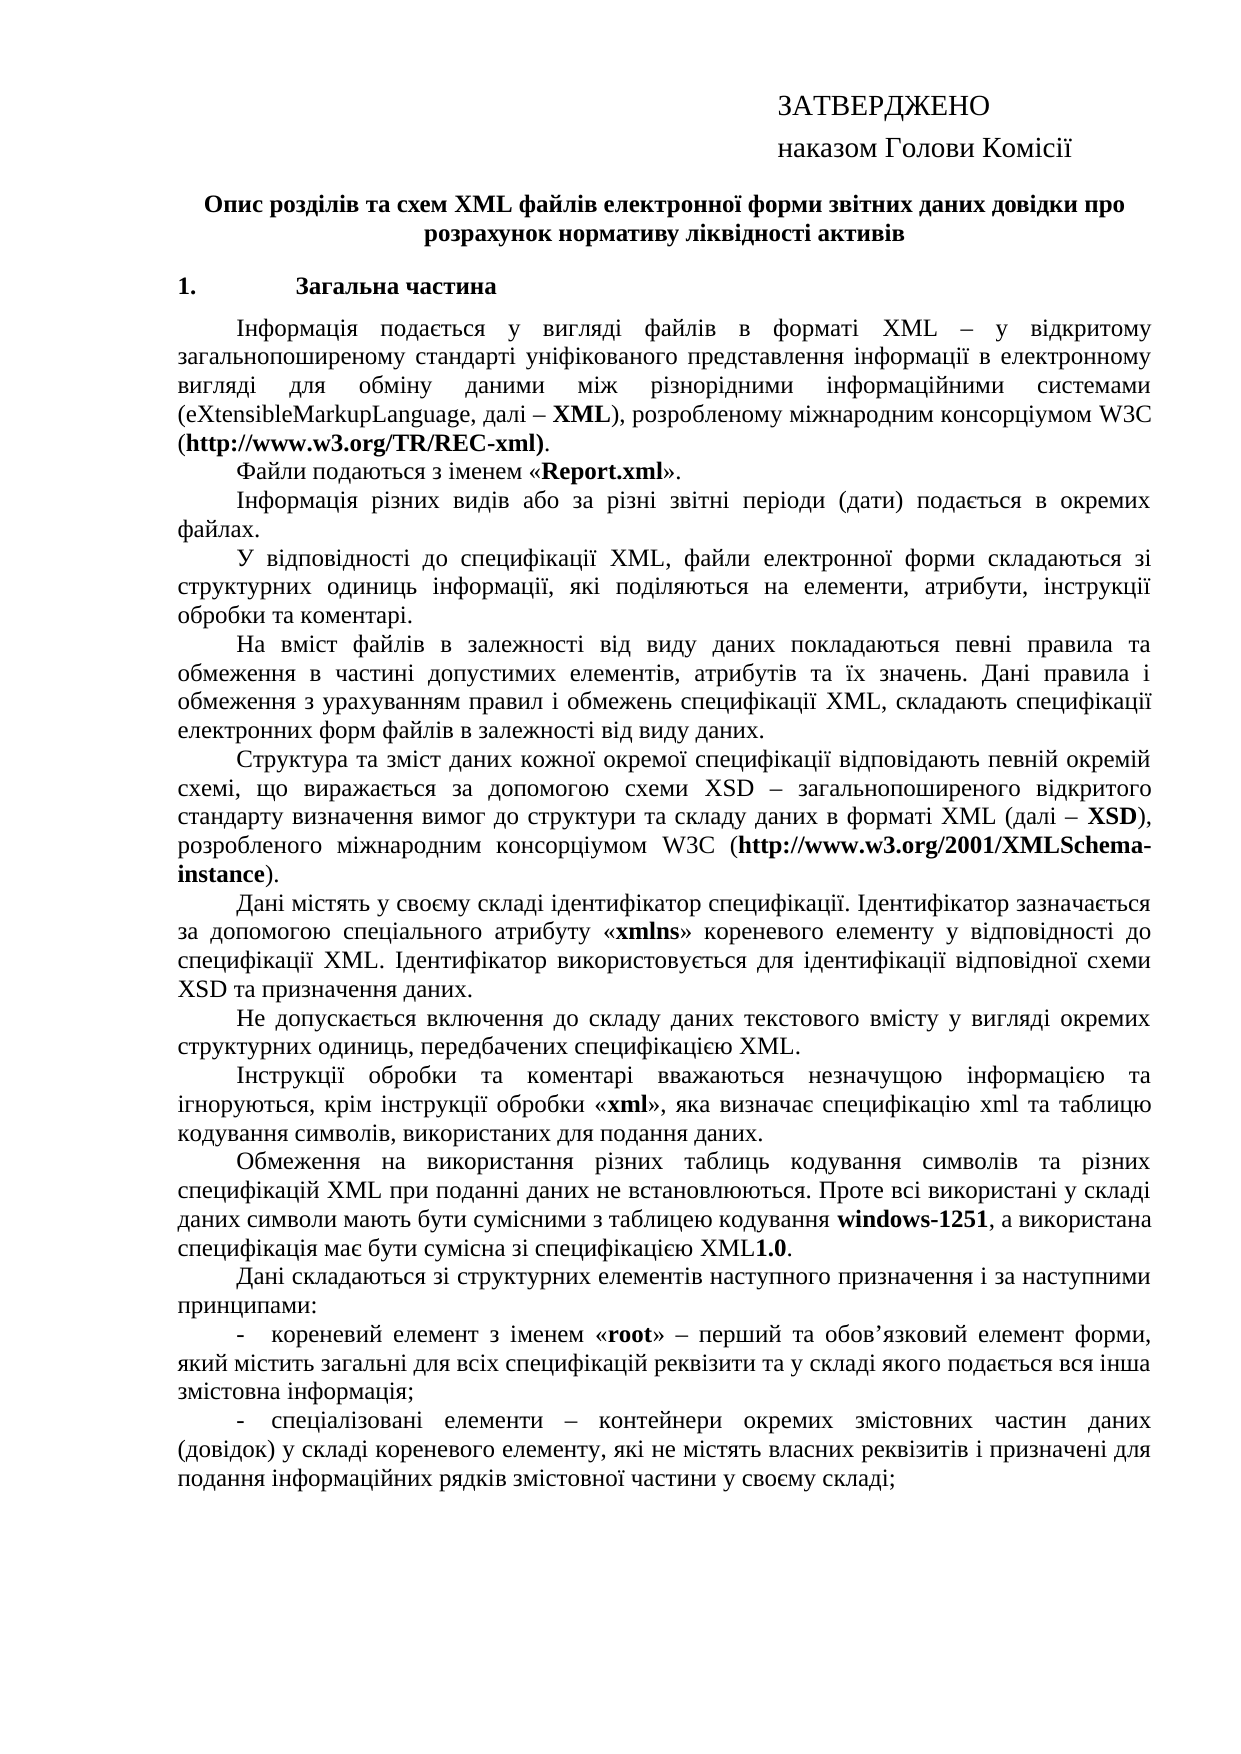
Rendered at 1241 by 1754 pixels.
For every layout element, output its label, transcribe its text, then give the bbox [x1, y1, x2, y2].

text ЗАТВЕРДЖЕНО [777, 88, 1152, 122]
subtitle Опис розділів та схем XML файлів електронної форми звітних даних довідки про розрахунок нормативу ліквідності активів [177, 189, 1152, 246]
list кореневий елемент з іменем «root» – перший та обов’язковий елемент форми, який містить загальні для всіх специфікацій реквізити та у складі якого подається вся інша змістовна інформація; [177, 1319, 1152, 1405]
text Інструкції обробки та коментарі вважаються незначущою інформацією та ігноруються, крім інструкції обробки «xml», яка визначає специфікацію xml та таблицю кодування символів, використаних для подання даних. [177, 1060, 1152, 1146]
text Інформація подається у вигляді файлів в форматі XML – у відкритому загальнопоширеному стандарті уніфікованого представлення інформації в електронному вигляді для обміну даними між різнорідними інформаційними системами (eXtensibleMarkupLanguage, далі – XML), розробленому міжнародним консорціумом W3C (http://www.w3.org/TR/REC-xml). [177, 313, 1152, 456]
text Дані містять у своєму складі ідентифікатор специфікації. Ідентифікатор зазначається за допомогою спеціального атрибуту «xmlns» кореневого елементу у відповідності до специфікації XML. Ідентифікатор використовується для ідентифікації відповідної схеми XSD та призначення даних. [177, 888, 1152, 1003]
list спеціалізовані елементи – контейнери окремих змістовних частин даних (довідок) у складі кореневого елементу, які не містять власних реквізитів і призначені для подання інформаційних рядків змістовної частини у своєму складі; [177, 1405, 1152, 1491]
text наказом Голови Комісії [777, 130, 1152, 164]
text Дані складаються зі структурних елементів наступного призначення і за наступними принципами: [177, 1261, 1152, 1319]
text Не допускається включення до складу даних текстового вмісту у вигляді окремих структурних одиниць, передбачених специфікацією XML. [177, 1003, 1152, 1060]
text У відповідності до специфікації XML, файли електронної форми складаються зі структурних одиниць інформації, які поділяються на елементи, атрибути, інструкції обробки та коментарі. [177, 543, 1152, 629]
text На вміст файлів в залежності від виду даних покладаються певні правила та обмеження в частині допустимих елементів, атрибутів та їх значень. Дані правила і обмеження з урахуванням правил і обмежень специфікації XML, складають специфікації електронних форм файлів в залежності від виду даних. [177, 629, 1152, 744]
subtitle 1. Загальна частина [177, 271, 1152, 300]
text Інформація різних видів або за різні звітні періоди (дати) подається в окремих файлах. [177, 485, 1152, 543]
text Файли подаються з іменем «Report.xml». [177, 456, 1152, 485]
text Структура та зміст даних кожної окремої специфікації відповідають певній окремій схемі, що виражається за допомогою схеми XSD – загальнопоширеного відкритого стандарту визначення вимог до структури та складу даних в форматі XML (далі – XSD), розробленого міжнародним консорціумом W3C (http://www.w3.org/2001/XMLSchema-instance). [177, 744, 1152, 888]
text Обмеження на використання різних таблиць кодування символів та різних специфікацій XML при поданні даних не встановлюються. Проте всі використані у складі даних символи мають бути сумісними з таблицею кодування windows-1251, а використана специфікація має бути сумісна зі специфікацією XML1.0. [177, 1146, 1152, 1261]
